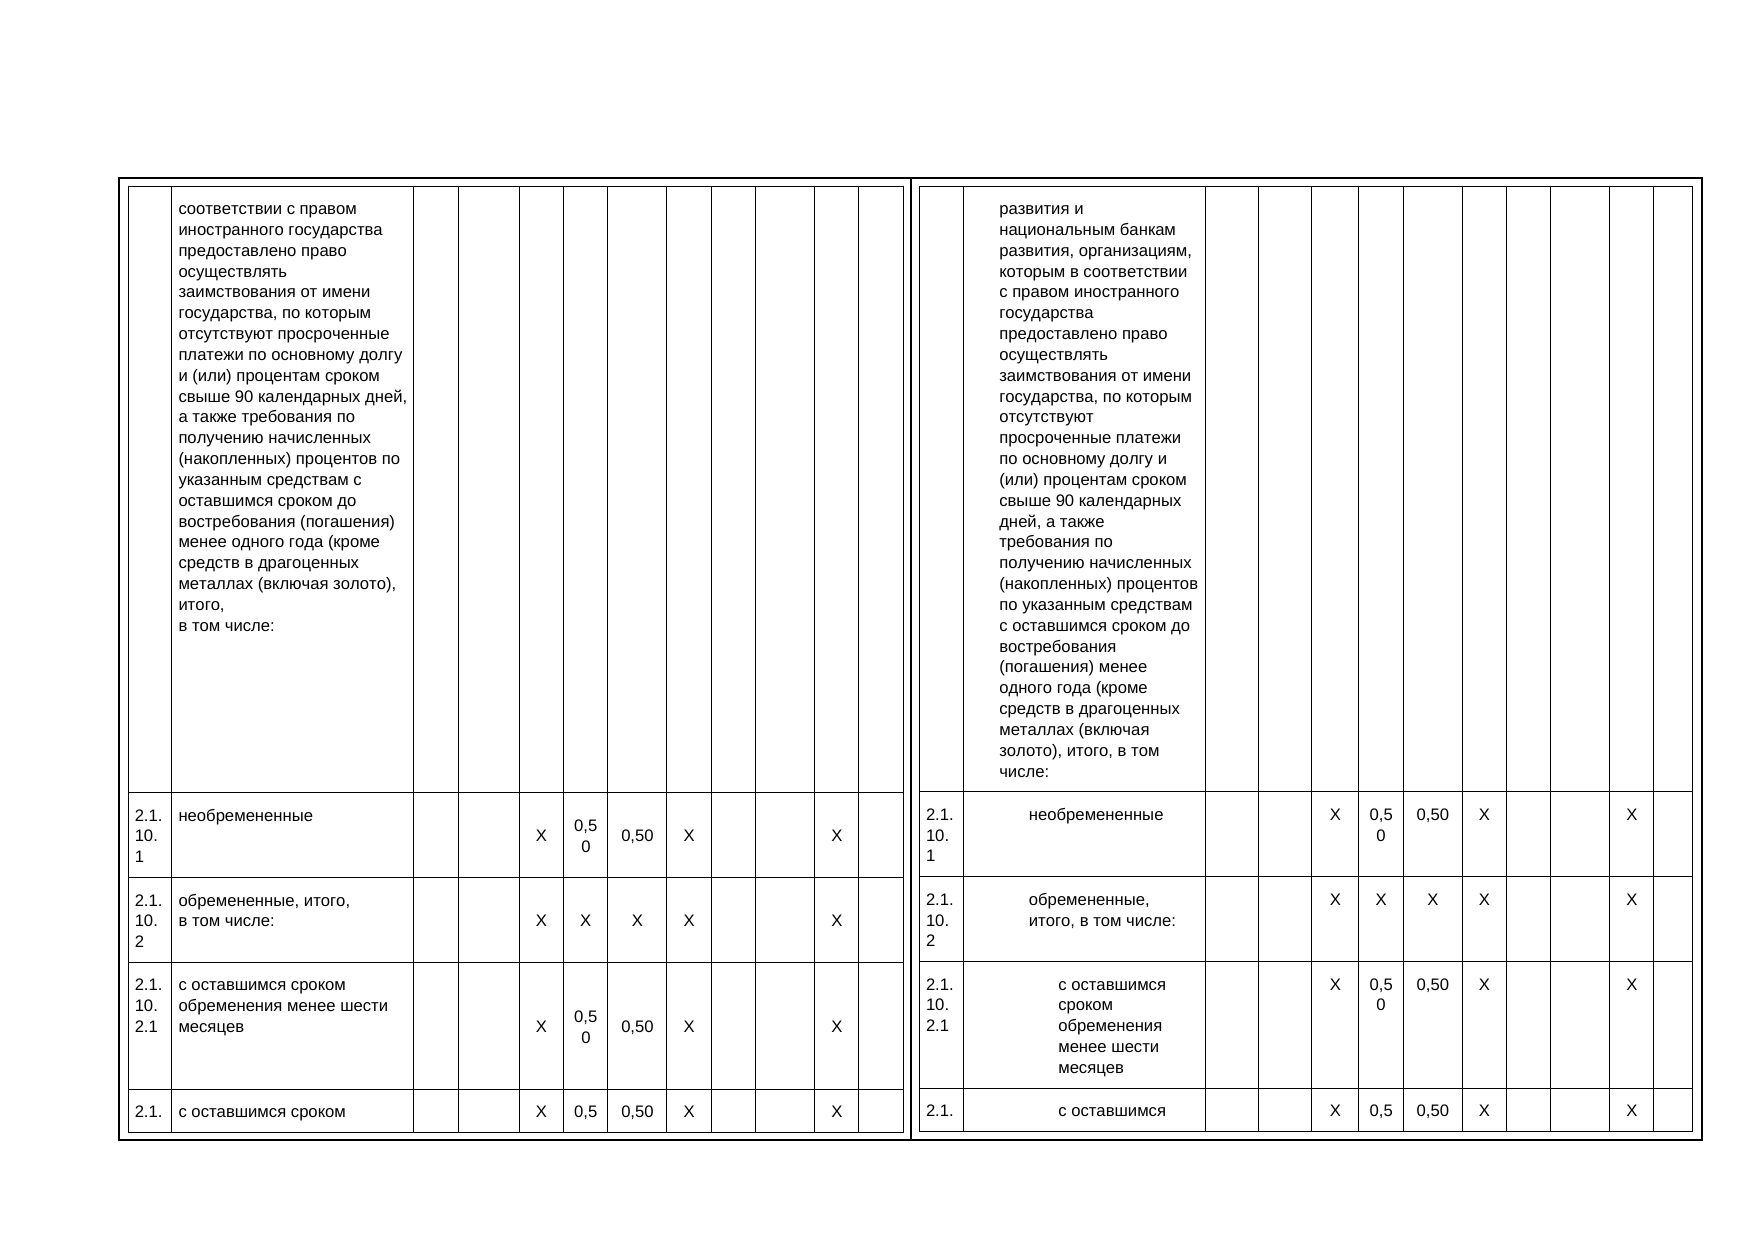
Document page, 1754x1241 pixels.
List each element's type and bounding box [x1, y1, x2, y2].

table_cell [120, 179, 910, 1139]
table_cell [912, 179, 1701, 1139]
